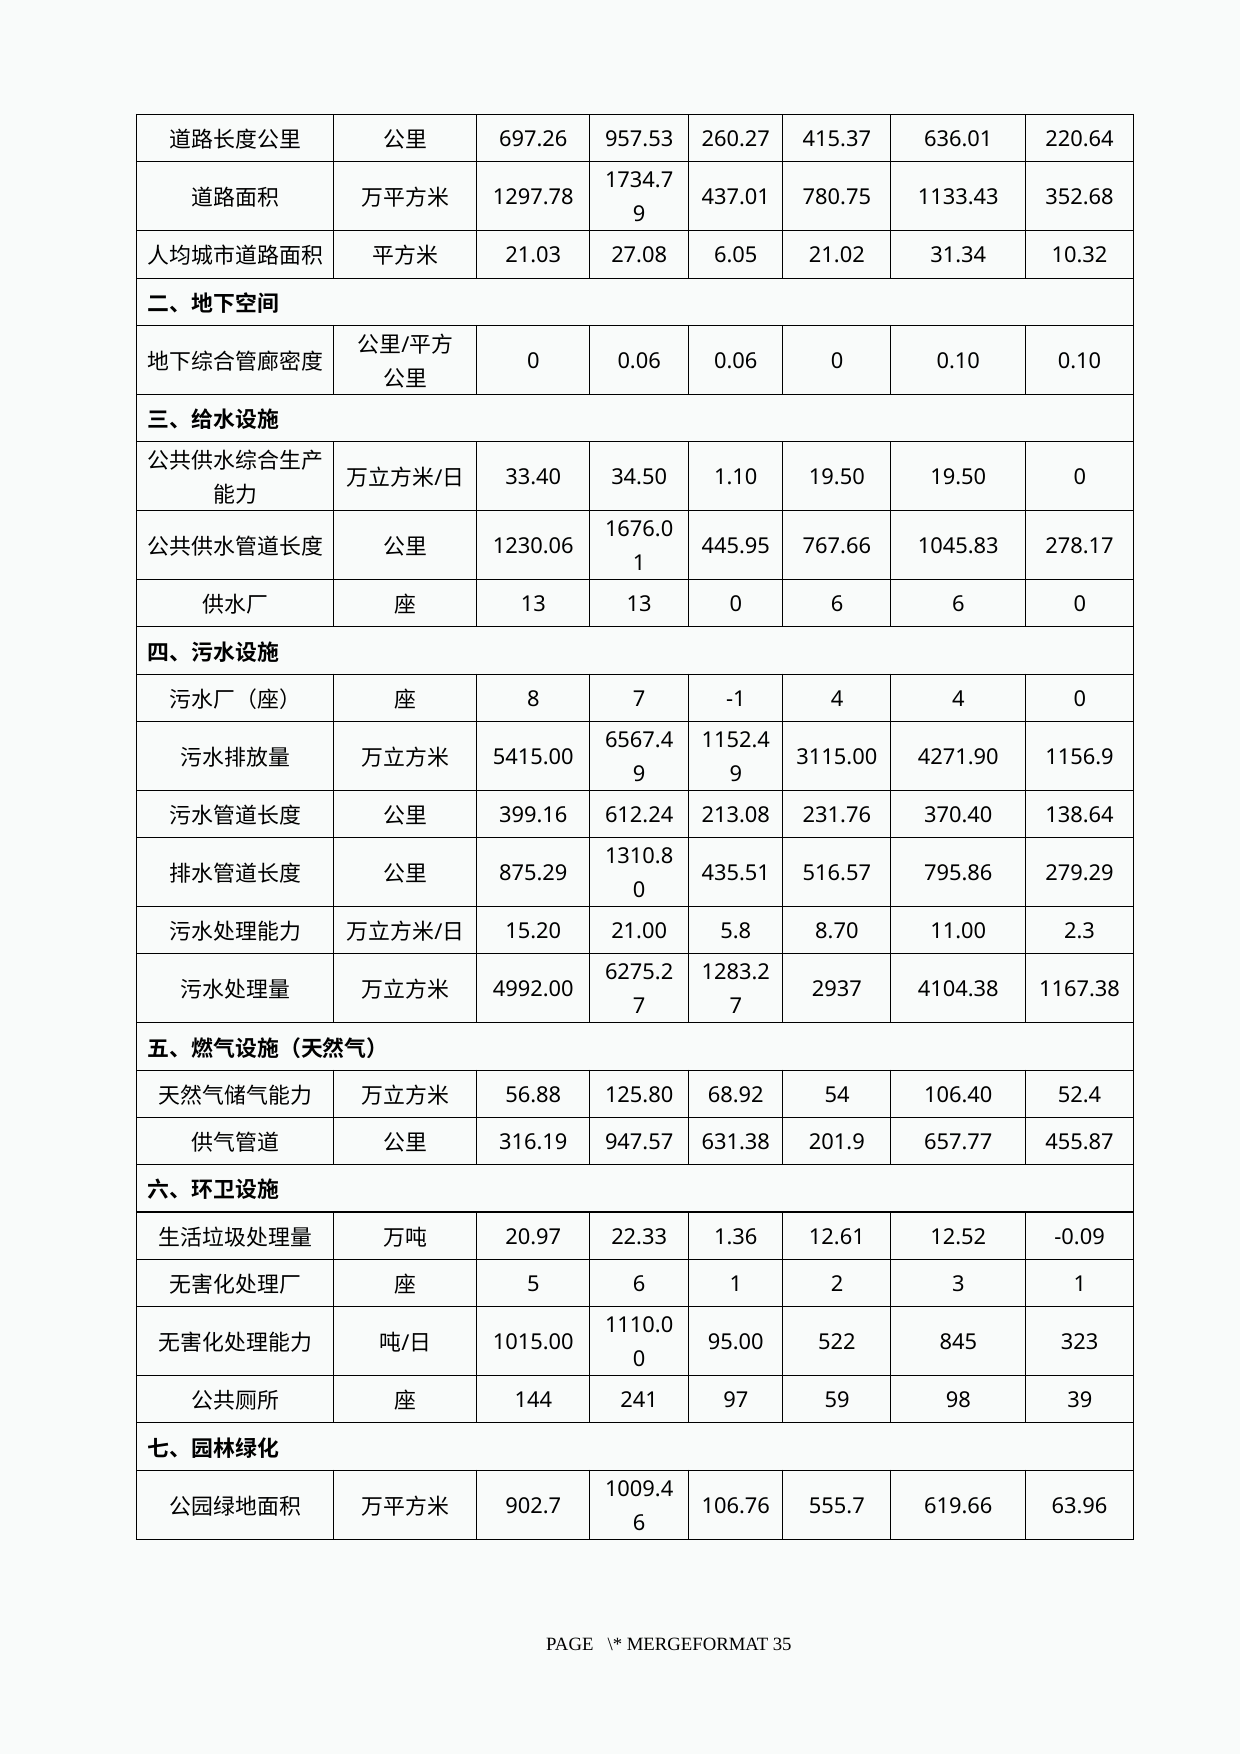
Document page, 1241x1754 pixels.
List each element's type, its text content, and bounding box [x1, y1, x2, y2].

table_cell 污水处理量 [137, 954, 333, 1022]
table_cell 1283.27 [689, 954, 782, 1022]
table_cell 1152.49 [689, 722, 782, 790]
table_cell 279.29 [1026, 838, 1133, 906]
table_cell 0 [477, 326, 589, 394]
table_cell 1009.46 [590, 1471, 688, 1538]
table_cell 6 [590, 1260, 688, 1306]
table_cell 六、环卫设施 [137, 1165, 1133, 1211]
table_cell 3115.00 [783, 722, 890, 790]
table_cell 1156.9 [1026, 722, 1133, 790]
table_cell 27.08 [590, 231, 688, 277]
table_cell 1297.78 [477, 162, 589, 230]
table_cell 399.16 [477, 791, 589, 837]
table_cell 供气管道 [137, 1118, 333, 1164]
table_cell 5.8 [689, 907, 782, 953]
table_cell 公里 [334, 1118, 476, 1164]
table_cell -0.09 [1026, 1213, 1133, 1259]
table_cell 516.57 [783, 838, 890, 906]
table_cell 435.51 [689, 838, 782, 906]
table_cell -1 [689, 675, 782, 721]
table_cell 875.29 [477, 838, 589, 906]
table_cell 947.57 [590, 1118, 688, 1164]
table_cell 公园绿地面积 [137, 1471, 333, 1538]
table_cell 3 [891, 1260, 1025, 1306]
table_cell 4104.38 [891, 954, 1025, 1022]
table_cell 33.40 [477, 442, 589, 510]
table_cell 污水厂（座） [137, 675, 333, 721]
table_cell 4 [783, 675, 890, 721]
table_cell 无害化处理能力 [137, 1307, 333, 1375]
table_cell 52.4 [1026, 1071, 1133, 1117]
table_cell 0.10 [891, 326, 1025, 394]
table_cell 五、燃气设施（天然气） [137, 1023, 1133, 1069]
table_cell 201.9 [783, 1118, 890, 1164]
table_cell 19.50 [783, 442, 890, 510]
table_cell 612.24 [590, 791, 688, 837]
table_cell 1734.79 [590, 162, 688, 230]
table_cell 1 [1026, 1260, 1133, 1306]
table_cell 780.75 [783, 162, 890, 230]
table_cell 2937 [783, 954, 890, 1022]
table_cell 555.7 [783, 1471, 890, 1538]
table_cell 公里 [334, 511, 476, 579]
table_cell 13 [590, 580, 688, 626]
table_cell 污水管道长度 [137, 791, 333, 837]
table_cell 7 [590, 675, 688, 721]
table_cell 万立方米 [334, 722, 476, 790]
table_cell 21.00 [590, 907, 688, 953]
table_cell 座 [334, 1260, 476, 1306]
table_cell 11.00 [891, 907, 1025, 953]
table_cell 20.97 [477, 1213, 589, 1259]
table_cell 万平方米 [334, 1471, 476, 1538]
table_cell 七、园林绿化 [137, 1423, 1133, 1469]
table_cell 323 [1026, 1307, 1133, 1375]
table_cell 352.68 [1026, 162, 1133, 230]
table_cell 污水排放量 [137, 722, 333, 790]
table_cell 0 [689, 580, 782, 626]
table_cell 260.27 [689, 115, 782, 161]
table_cell 座 [334, 1376, 476, 1422]
table_cell 道路面积 [137, 162, 333, 230]
table_cell 39 [1026, 1376, 1133, 1422]
table_cell 污水处理能力 [137, 907, 333, 953]
table_cell 241 [590, 1376, 688, 1422]
table_cell 63.96 [1026, 1471, 1133, 1538]
table_cell 万吨 [334, 1213, 476, 1259]
table_cell 13 [477, 580, 589, 626]
table_cell 排水管道长度 [137, 838, 333, 906]
table_cell 地下综合管廊密度 [137, 326, 333, 394]
table_cell 54 [783, 1071, 890, 1117]
table_cell 5415.00 [477, 722, 589, 790]
table_cell 1676.01 [590, 511, 688, 579]
table_cell 1110.00 [590, 1307, 688, 1375]
table_cell 220.64 [1026, 115, 1133, 161]
table_cell 231.76 [783, 791, 890, 837]
table_cell 2 [783, 1260, 890, 1306]
table_cell 415.37 [783, 115, 890, 161]
table_cell 1015.00 [477, 1307, 589, 1375]
table_cell 68.92 [689, 1071, 782, 1117]
table_cell 795.86 [891, 838, 1025, 906]
table_cell 4 [891, 675, 1025, 721]
table_cell 1.36 [689, 1213, 782, 1259]
table_cell 人均城市道路面积 [137, 231, 333, 277]
table_cell 生活垃圾处理量 [137, 1213, 333, 1259]
table_cell 公里 [334, 115, 476, 161]
table_cell 697.26 [477, 115, 589, 161]
table_cell 95.00 [689, 1307, 782, 1375]
table_cell 34.50 [590, 442, 688, 510]
table_cell 98 [891, 1376, 1025, 1422]
table_cell 无害化处理厂 [137, 1260, 333, 1306]
table_cell 6567.49 [590, 722, 688, 790]
table_cell 21.02 [783, 231, 890, 277]
table_cell 供水厂 [137, 580, 333, 626]
table_cell 6 [891, 580, 1025, 626]
table_cell 5 [477, 1260, 589, 1306]
table_cell 437.01 [689, 162, 782, 230]
table_cell 座 [334, 580, 476, 626]
table_cell 公里/平方 公里 [334, 326, 476, 394]
table_cell 902.7 [477, 1471, 589, 1538]
table_cell 106.76 [689, 1471, 782, 1538]
table_cell 公共供水管道长度 [137, 511, 333, 579]
table_cell 138.64 [1026, 791, 1133, 837]
table_cell 144 [477, 1376, 589, 1422]
table_cell 657.77 [891, 1118, 1025, 1164]
table_cell 213.08 [689, 791, 782, 837]
table_cell 636.01 [891, 115, 1025, 161]
table_cell 19.50 [891, 442, 1025, 510]
table_cell 56.88 [477, 1071, 589, 1117]
table_cell 0 [1026, 675, 1133, 721]
table_cell 8 [477, 675, 589, 721]
table_cell 1 [689, 1260, 782, 1306]
table_cell 6 [783, 580, 890, 626]
table_cell 1.10 [689, 442, 782, 510]
table_cell 公里 [334, 838, 476, 906]
table_cell 10.32 [1026, 231, 1133, 277]
table_cell 三、给水设施 [137, 395, 1133, 441]
table_cell 370.40 [891, 791, 1025, 837]
table_cell 445.95 [689, 511, 782, 579]
table_cell 1045.83 [891, 511, 1025, 579]
table_cell 767.66 [783, 511, 890, 579]
table_cell 0 [783, 326, 890, 394]
table_cell 天然气储气能力 [137, 1071, 333, 1117]
table_cell 619.66 [891, 1471, 1025, 1538]
table_cell 4271.90 [891, 722, 1025, 790]
table_cell 1310.80 [590, 838, 688, 906]
table_cell 6.05 [689, 231, 782, 277]
table_cell 座 [334, 675, 476, 721]
table_cell 道路长度公里 [137, 115, 333, 161]
table_cell 万立方米/日 [334, 442, 476, 510]
table_cell 97 [689, 1376, 782, 1422]
table_cell 0 [1026, 580, 1133, 626]
table_cell 59 [783, 1376, 890, 1422]
table_cell 吨/日 [334, 1307, 476, 1375]
table_cell 1167.38 [1026, 954, 1133, 1022]
table_cell 0 [1026, 442, 1133, 510]
table_cell 2.3 [1026, 907, 1133, 953]
table_cell 万立方米 [334, 954, 476, 1022]
table_cell 631.38 [689, 1118, 782, 1164]
table_cell 二、地下空间 [137, 279, 1133, 325]
table_cell 12.61 [783, 1213, 890, 1259]
table_cell 公共厕所 [137, 1376, 333, 1422]
table_cell 455.87 [1026, 1118, 1133, 1164]
table_cell 万平方米 [334, 162, 476, 230]
table_cell 31.34 [891, 231, 1025, 277]
table_cell 957.53 [590, 115, 688, 161]
table_cell 125.80 [590, 1071, 688, 1117]
table_cell 8.70 [783, 907, 890, 953]
table_cell 6275.27 [590, 954, 688, 1022]
table_cell 316.19 [477, 1118, 589, 1164]
table_cell 0.10 [1026, 326, 1133, 394]
table_cell 四、污水设施 [137, 627, 1133, 673]
table_cell 0.06 [590, 326, 688, 394]
table_cell 公里 [334, 791, 476, 837]
table_cell 万立方米/日 [334, 907, 476, 953]
table_cell 万立方米 [334, 1071, 476, 1117]
table_cell 22.33 [590, 1213, 688, 1259]
table_cell 公共供水综合生产能力 [137, 442, 333, 510]
table_cell 21.03 [477, 231, 589, 277]
table_cell 0.06 [689, 326, 782, 394]
table_cell 15.20 [477, 907, 589, 953]
table_cell 平方米 [334, 231, 476, 277]
table_cell 522 [783, 1307, 890, 1375]
table_cell 1230.06 [477, 511, 589, 579]
table_cell 4992.00 [477, 954, 589, 1022]
table_cell 1133.43 [891, 162, 1025, 230]
table_cell 106.40 [891, 1071, 1025, 1117]
table_cell 278.17 [1026, 511, 1133, 579]
table_cell 845 [891, 1307, 1025, 1375]
table_cell 12.52 [891, 1213, 1025, 1259]
